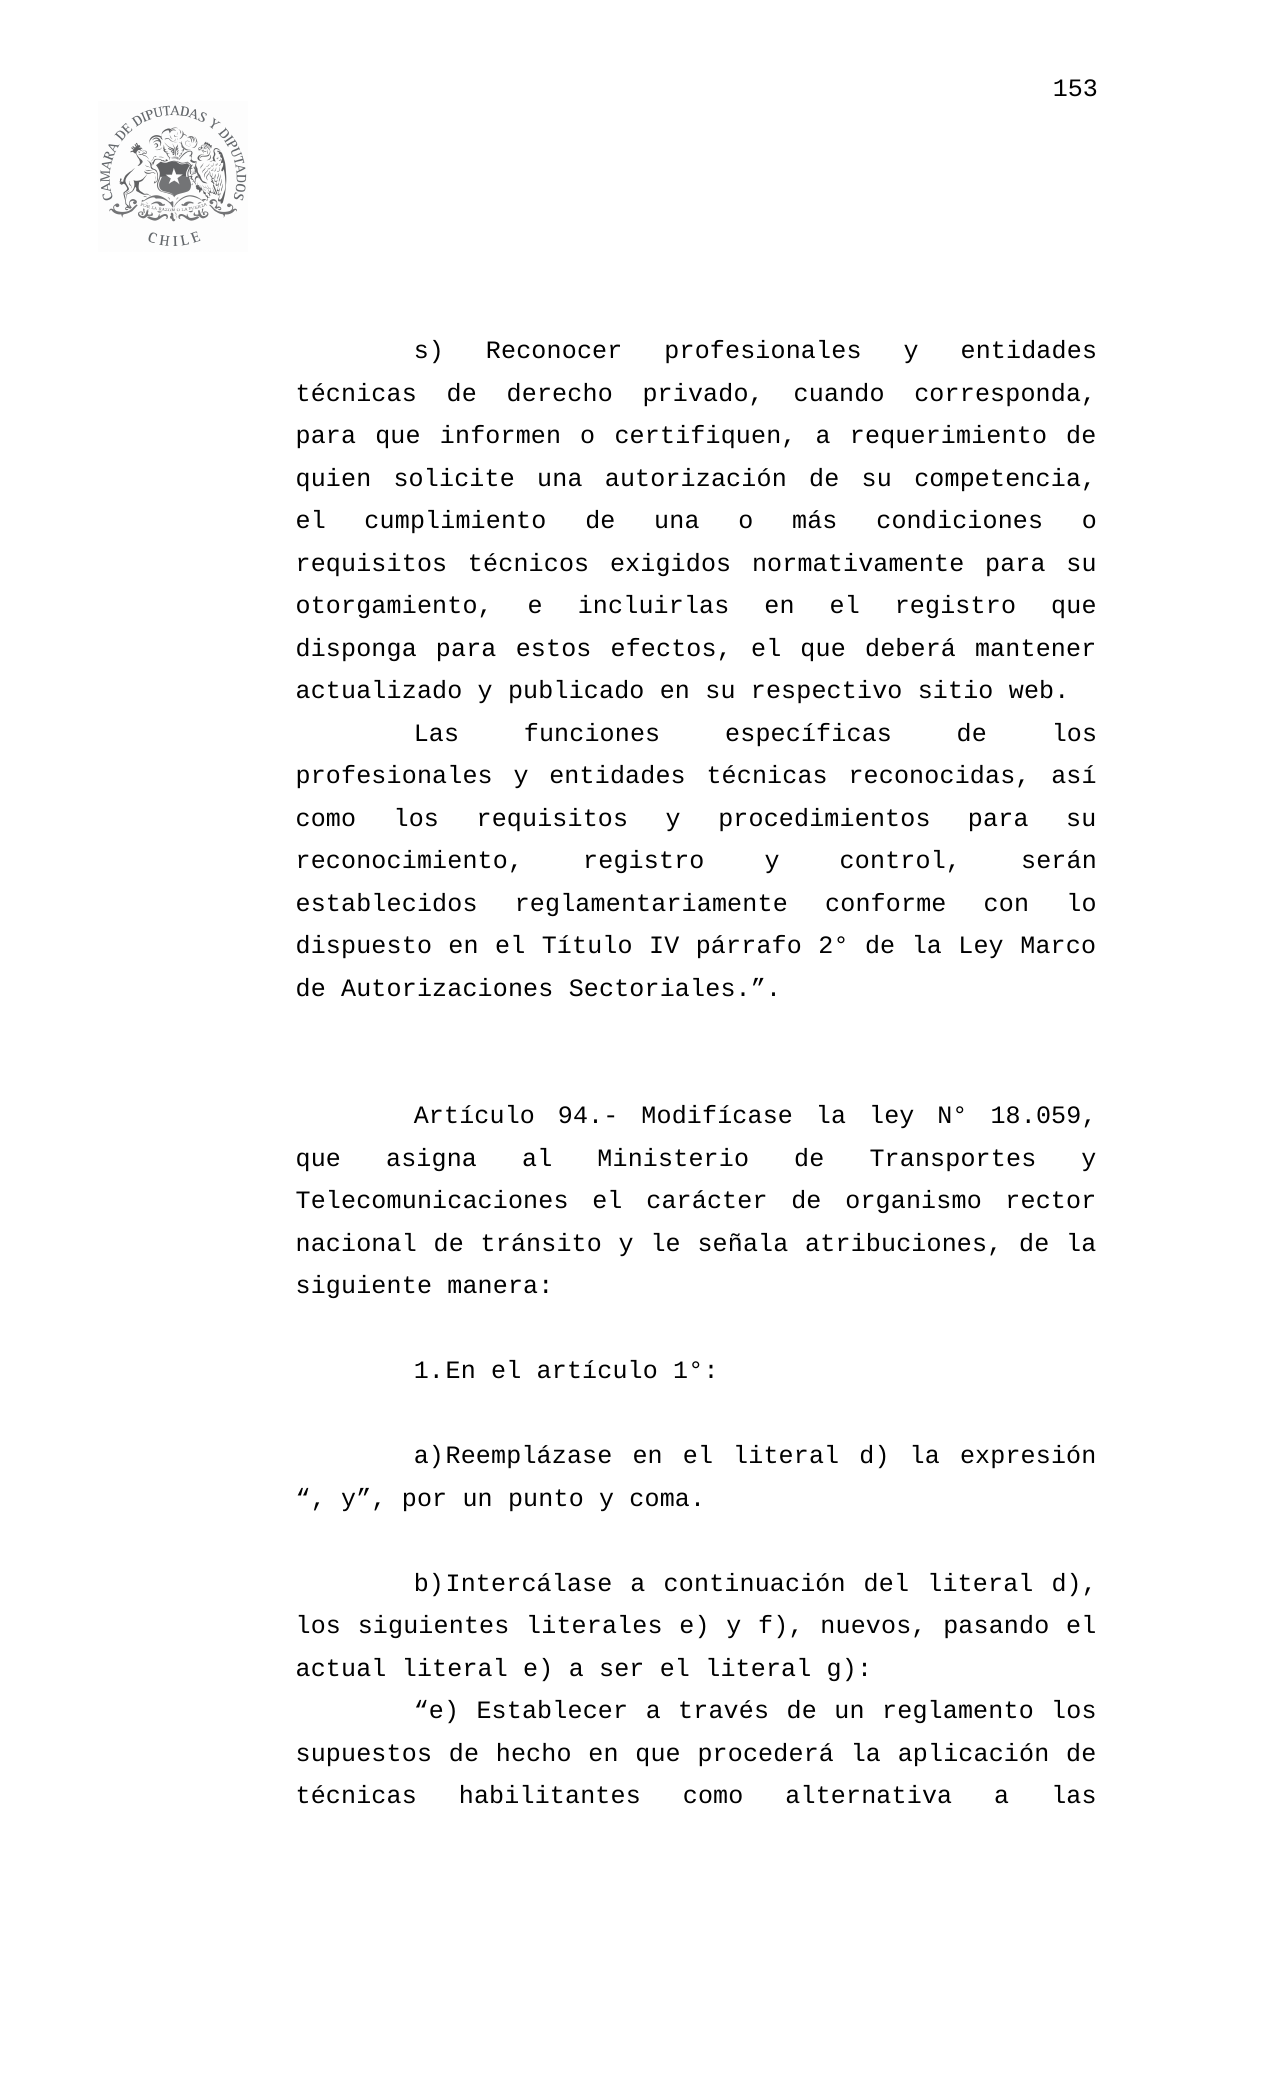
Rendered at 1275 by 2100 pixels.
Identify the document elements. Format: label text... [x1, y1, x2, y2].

picture [97, 101, 249, 252]
text a) Reemplázase en el literal d) la expresión “, y”, por un punto y coma. [295, 1443, 1098, 1514]
text s) Reconocer profesionales y entidades técnicas de derecho privado, cuando corresponda, para que informen o certifiquen, a requerimiento de quien solicite una autorización de su competencia, el cumplimiento de una o más condiciones o requisitos técnicos exigidos normativamente para su otorgamiento, e incluirlas en el registro que disponga para estos efectos, el que deberá mantener actualizado y publicado en su respectivo sitio web. [295, 338, 1098, 706]
text Artículo 94.- Modifícase la ley N° 18.059, que asigna al Ministerio de Transportes y Telecomunicaciones el carácter de organismo rector nacional de tránsito y le señala atribuciones, de la siguiente manera: [295, 1103, 1098, 1301]
text 1. En el artículo 1°: [295, 1358, 1098, 1386]
text b) Intercálase a continuación del literal d), los siguientes literales e) y f), nuevos, pasando el actual literal e) a ser el literal g): [295, 1570, 1098, 1684]
text Las funciones específicas de los profesionales y entidades técnicas reconocidas, así como los requisitos y procedimientos para su reconocimiento, registro y control, serán establecidos reglamentariamente conforme con lo dispuesto en el Título IV párrafo 2° de la Ley Marco de Autorizaciones Sectoriales.”. [295, 720, 1098, 1004]
